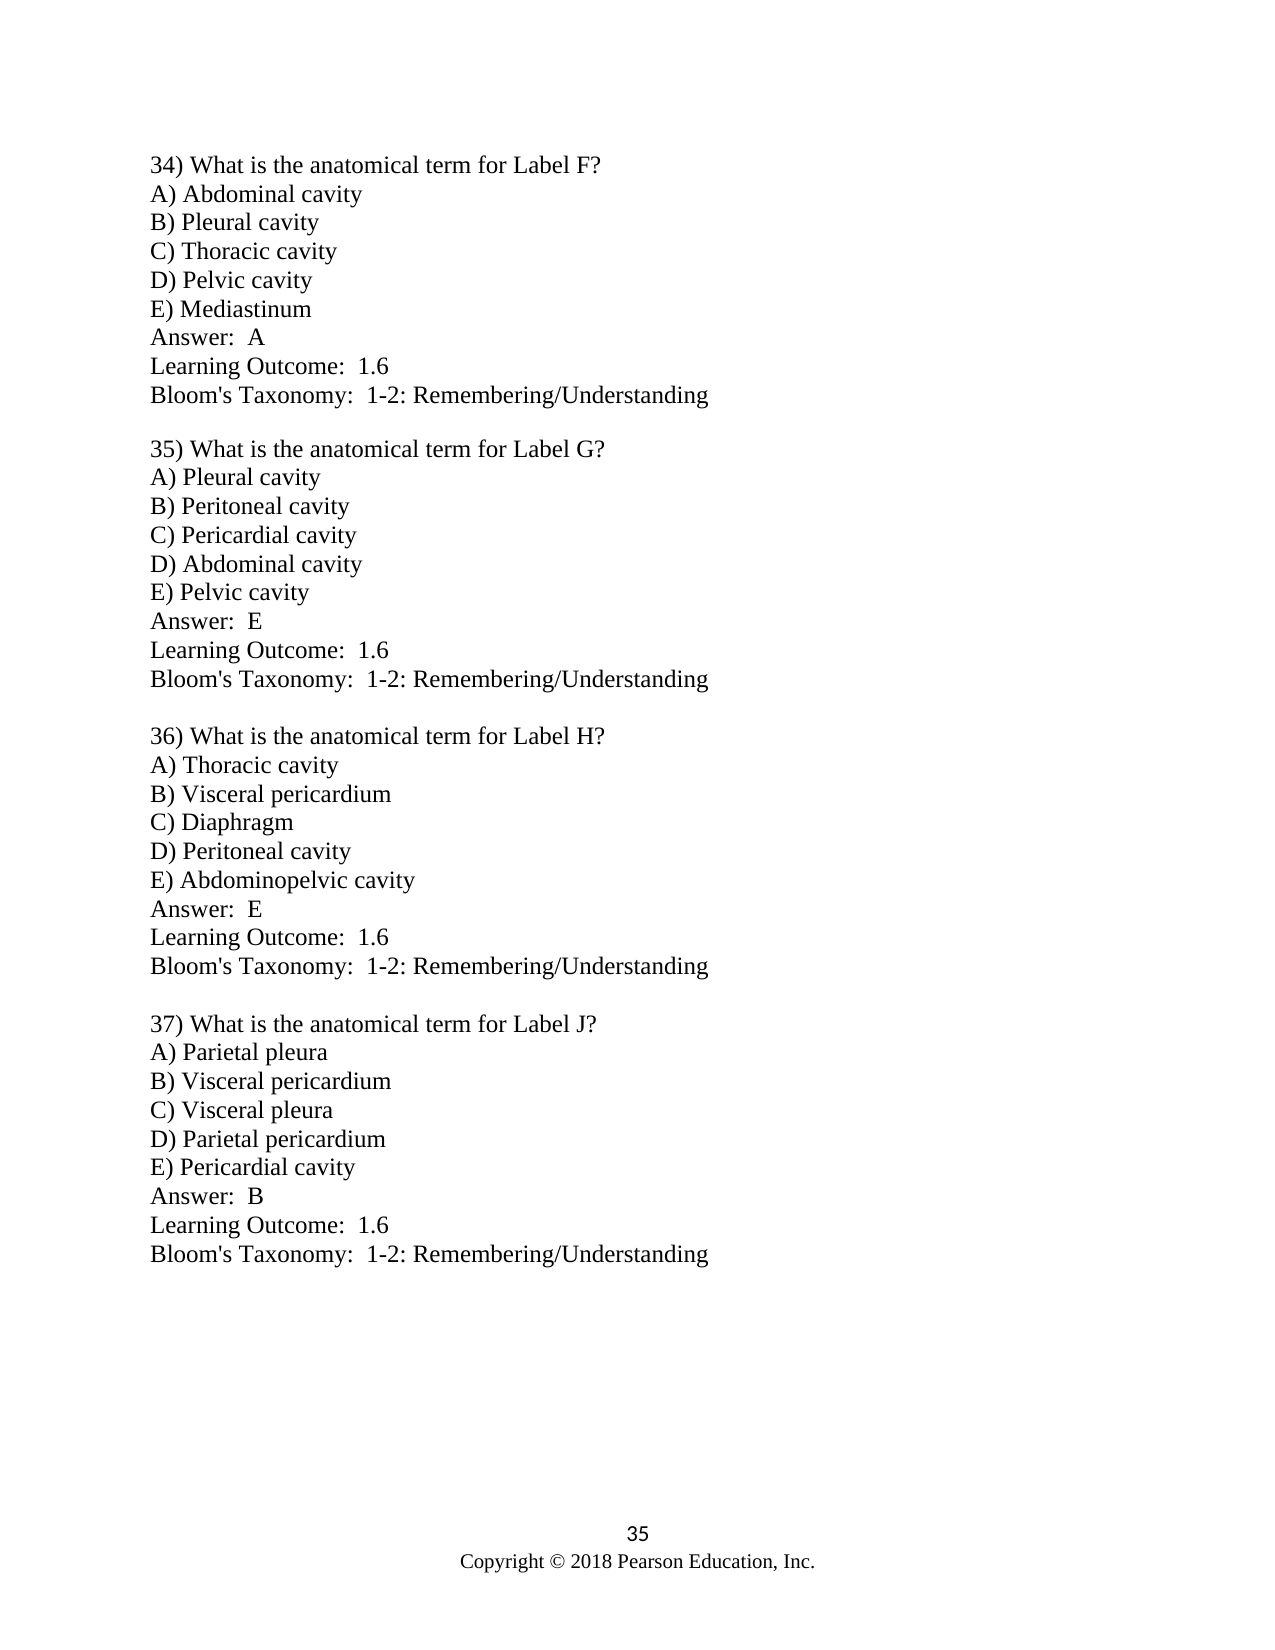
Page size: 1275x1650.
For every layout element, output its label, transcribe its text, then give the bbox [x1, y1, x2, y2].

text C) Pericardial cavity [150, 520, 1125, 549]
text Learning Outcome: 1.6 [150, 1210, 1125, 1239]
text 36) What is the anatomical term for Label H? [150, 721, 1125, 750]
text Bloom's Taxonomy: 1-2: Remembering/Understanding [150, 380, 1125, 409]
text Learning Outcome: 1.6 [150, 922, 1125, 951]
text C) Visceral pleura [150, 1095, 1125, 1124]
text 37) What is the anatomical term for Label J? [150, 1009, 1125, 1037]
text Learning Outcome: 1.6 [150, 351, 1125, 380]
text 34) What is the anatomical term for Label F? [150, 150, 1125, 179]
text Answer: A [150, 322, 1125, 351]
text B) Pleural cavity [150, 207, 1125, 236]
text A) Parietal pleura [150, 1037, 1125, 1066]
text 35) What is the anatomical term for Label G? [150, 434, 1125, 462]
text A) Abdominal cavity [150, 179, 1125, 207]
text B) Visceral pericardium [150, 779, 1125, 807]
text C) Thoracic cavity [150, 236, 1125, 265]
text E) Abdominopelvic cavity [150, 865, 1125, 894]
text Learning Outcome: 1.6 [150, 635, 1125, 664]
text Answer: E [150, 606, 1125, 635]
text A) Thoracic cavity [150, 750, 1125, 779]
text D) Abdominal cavity [150, 549, 1125, 577]
text B) Peritoneal cavity [150, 491, 1125, 520]
text Bloom's Taxonomy: 1-2: Remembering/Understanding [150, 1239, 1125, 1267]
text B) Visceral pericardium [150, 1066, 1125, 1095]
text Answer: E [150, 894, 1125, 922]
text Bloom's Taxonomy: 1-2: Remembering/Understanding [150, 951, 1125, 980]
text D) Peritoneal cavity [150, 836, 1125, 865]
text E) Pelvic cavity [150, 577, 1125, 606]
text E) Pericardial cavity [150, 1152, 1125, 1181]
text C) Diaphragm [150, 807, 1125, 836]
text A) Pleural cavity [150, 462, 1125, 491]
text D) Pelvic cavity [150, 265, 1125, 294]
text E) Mediastinum [150, 294, 1125, 322]
text Bloom's Taxonomy: 1-2: Remembering/Understanding [150, 664, 1125, 692]
text Answer: B [150, 1181, 1125, 1210]
text D) Parietal pericardium [150, 1124, 1125, 1152]
